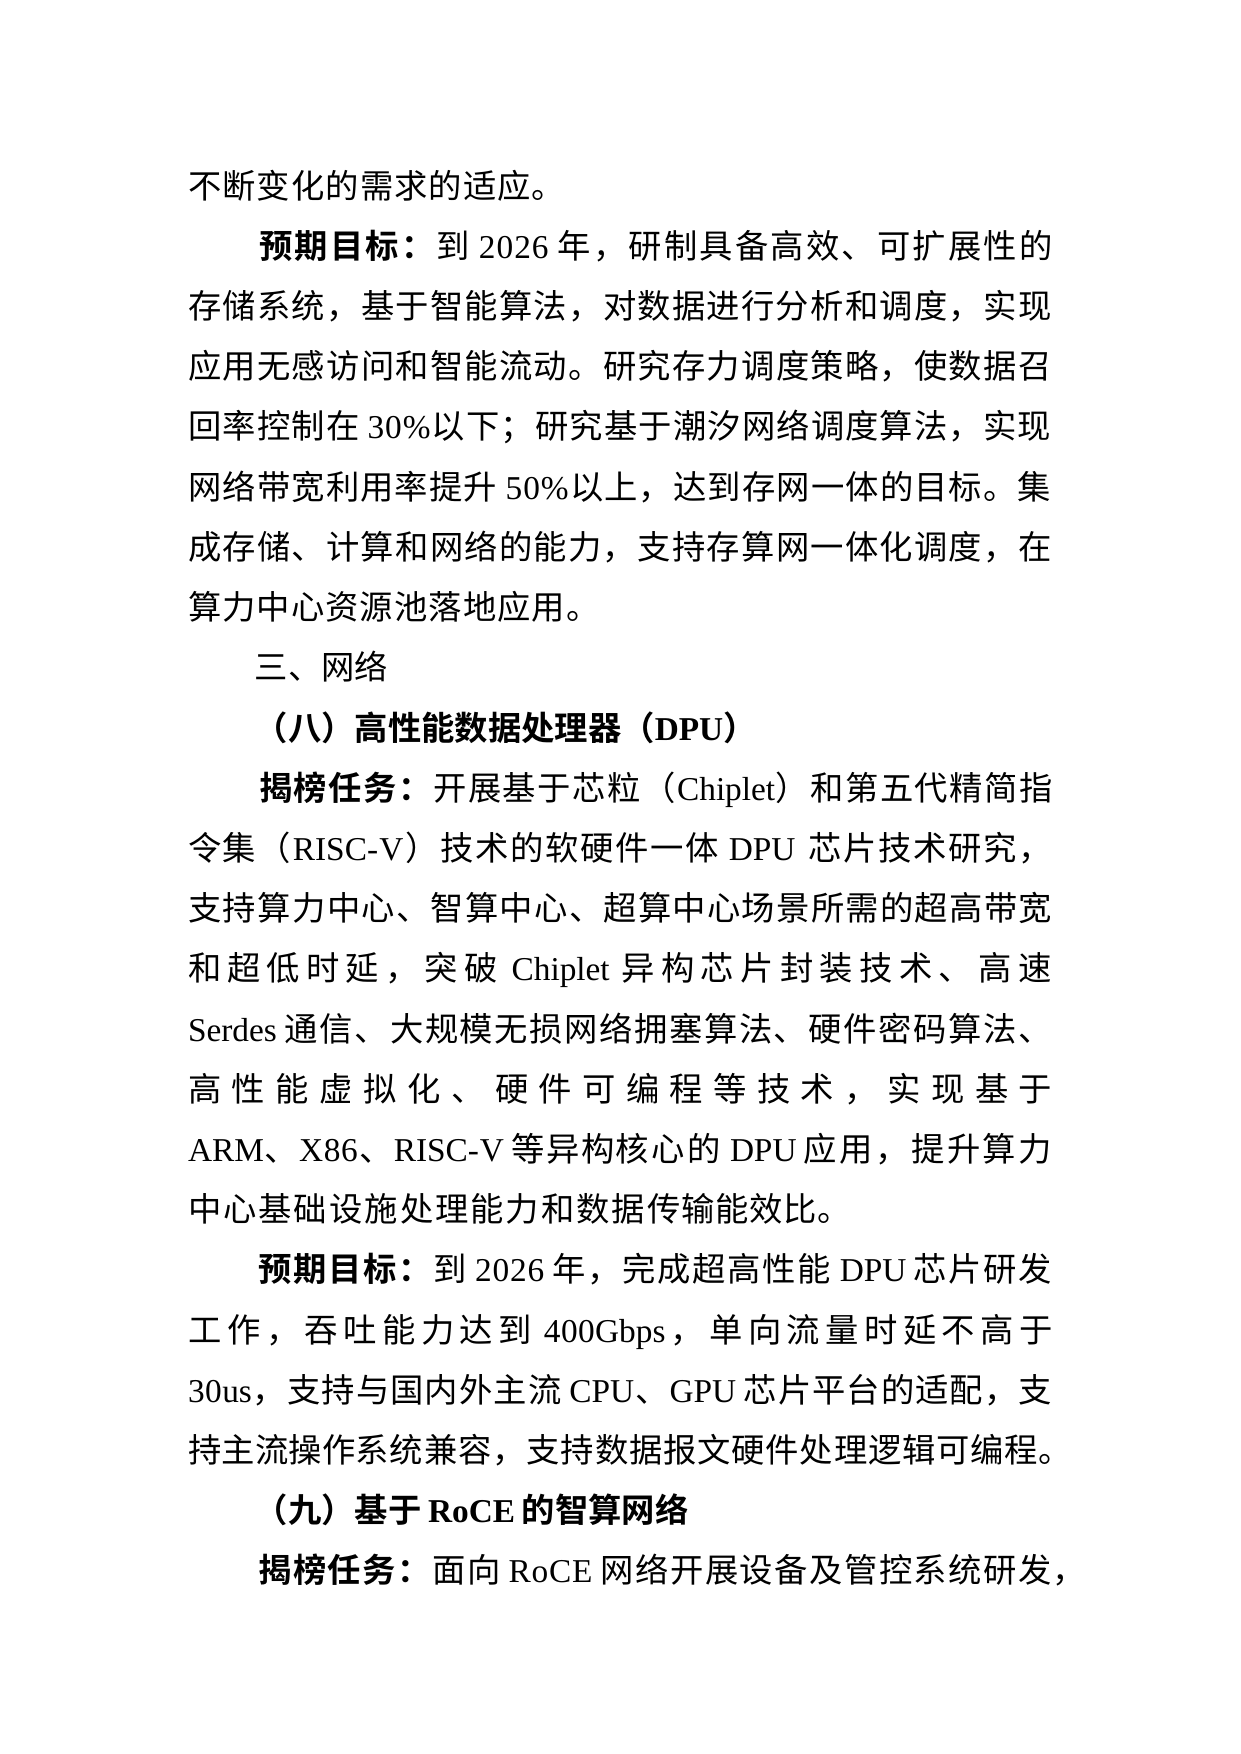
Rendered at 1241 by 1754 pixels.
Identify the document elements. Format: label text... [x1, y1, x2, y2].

text 三、网络 [188, 632, 1052, 692]
text （八）高性能数据处理器（DPU） [188, 692, 1052, 752]
text 揭榜任务：开展基于芯粒（Chiplet）和第五代精简指令集（RISC-V）技术的软硬件一体 DPU 芯片技术研究，支持算力中心、智算中心、超算中心场景所需的超高带宽和超低时延，突破Chiplet异构芯片封装技术、高速Serdes通信、大规模无损网络拥塞算法、硬件密码算法、高性能虚拟化、硬件可编程等技术，实现基于ARM、X86、RISC-V等异构核心的DPU应用，提升算力中心基础设施处理能力和数据传输能效比。 [188, 752, 1052, 1234]
text 预期目标：到2026年，研制具备高效、可扩展性的存储系统，基于智能算法，对数据进行分析和调度，实现应用无感访问和智能流动。研究存力调度策略，使数据召回率控制在30%以下；研究基于潮汐网络调度算法，实现网络带宽利用率提升50%以上，达到存网一体的目标。集成存储、计算和网络的能力，支持存算网一体化调度，在算力中心资源池落地应用。 [188, 210, 1052, 632]
text （九）基于RoCE的智算网络 [188, 1474, 1052, 1535]
text 预期目标：到2026年，完成超高性能DPU芯片研发工作，吞吐能力达到400Gbps，单向流量时延不高于30us，支持与国内外主流CPU、GPU芯片平台的适配，支持主流操作系统兼容，支持数据报文硬件处理逻辑可编程。 [188, 1234, 1052, 1474]
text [188, 1535, 1052, 1595]
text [188, 150, 1052, 210]
